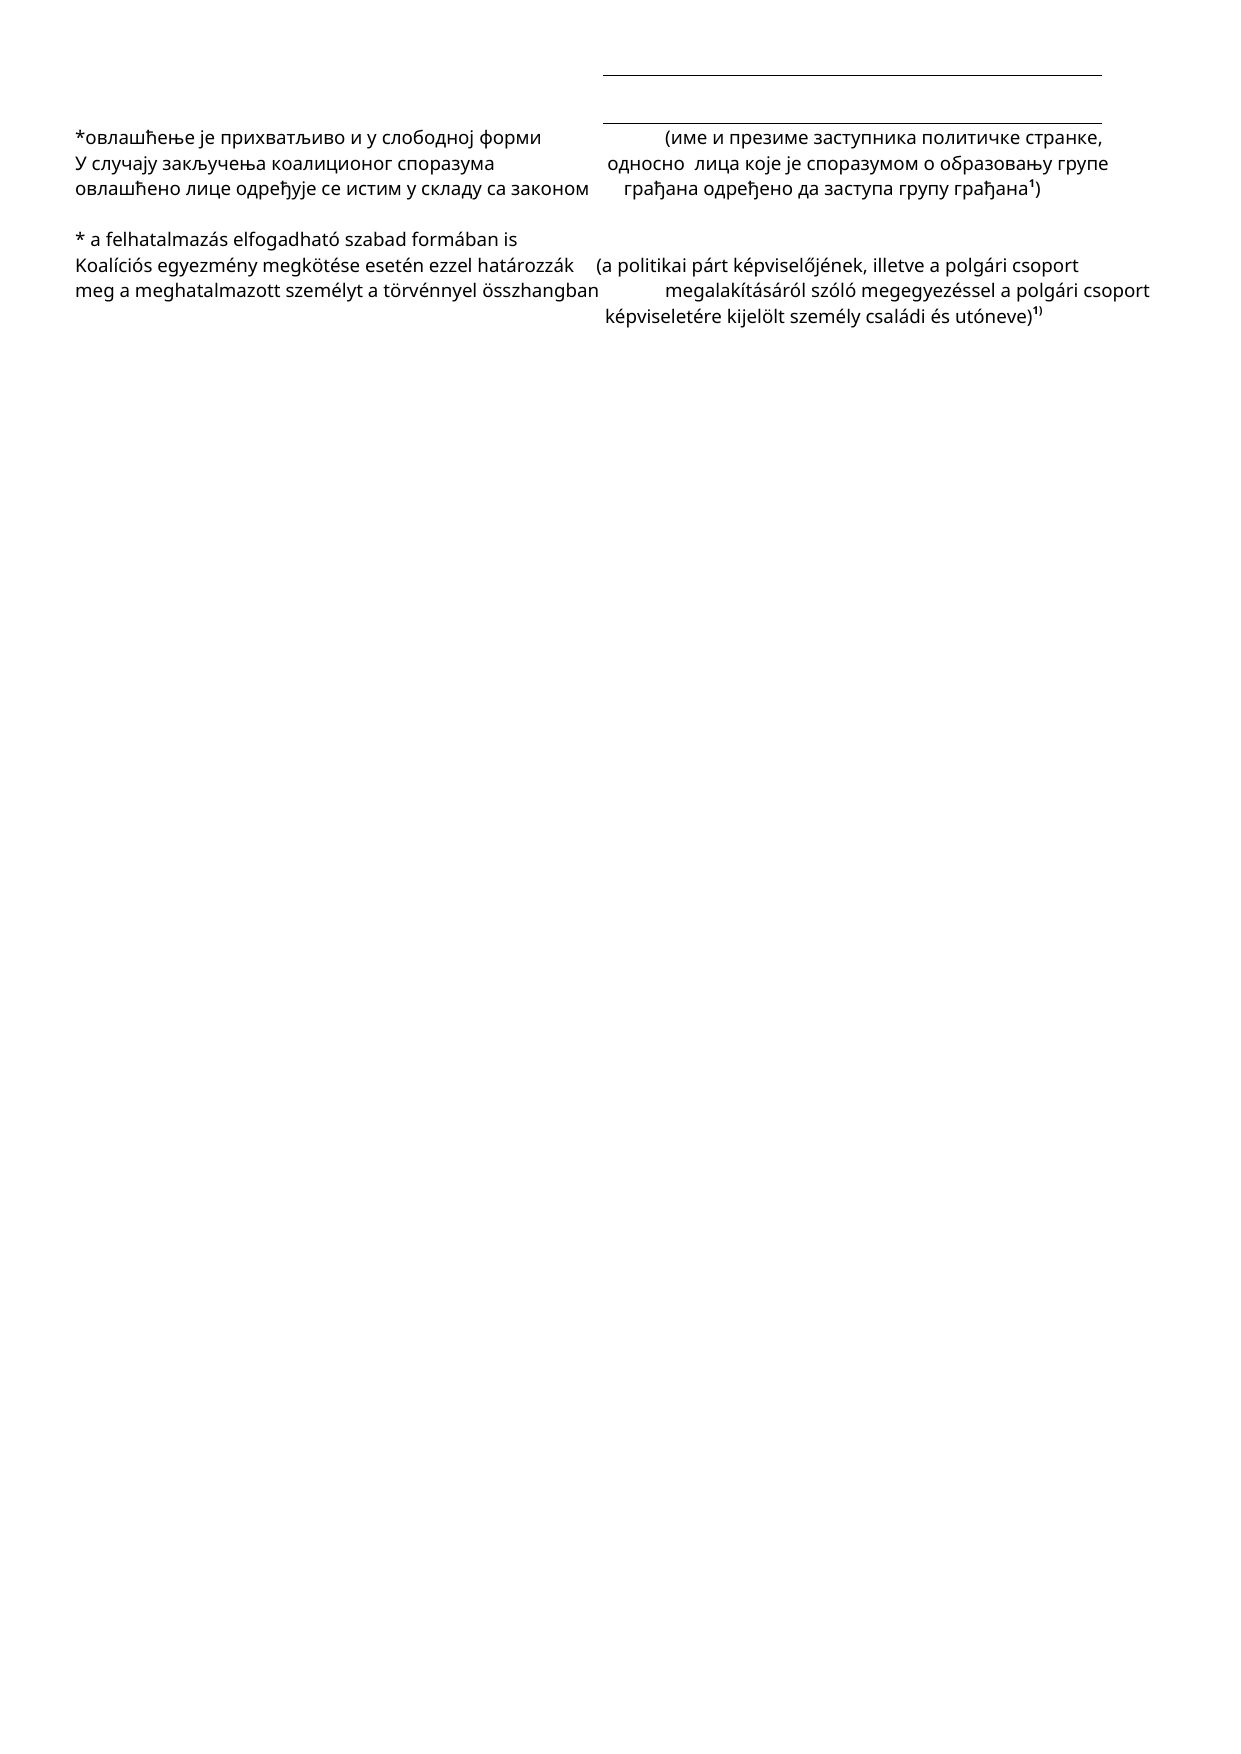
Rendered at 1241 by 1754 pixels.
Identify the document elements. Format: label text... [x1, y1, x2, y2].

text * a felhatalmazás elfogadható szabad formában is [75, 226, 1165, 252]
text képviseletére kijelölt személy családi és utóneve)1) [605, 303, 1165, 328]
text meg a meghatalmazott személyt a törvénnyel összhangban megalakításáról szóló megegyezéssel a polgári csoport [75, 277, 1165, 303]
text Koalíciós egyezmény megkötése esetén ezzel határozzák (a politikai párt képviselőjének, illetve a polgári csoport [75, 252, 1165, 277]
text *овлашћење је прихватљиво и у слободној форми (име и презиме заступника политичке странке, [75, 124, 1165, 150]
text овлашћено лице одређује се истим у складу са законом грaђaнa oдрeђeнo дa зaступa групу грaђaнa1) [75, 175, 1165, 201]
text У случају закључења коалиционог споразума oднoснo лицa кoje je спoрaзумoм o обрaзoвaњу групe [75, 150, 1165, 175]
table_cell [603, 76, 1102, 123]
